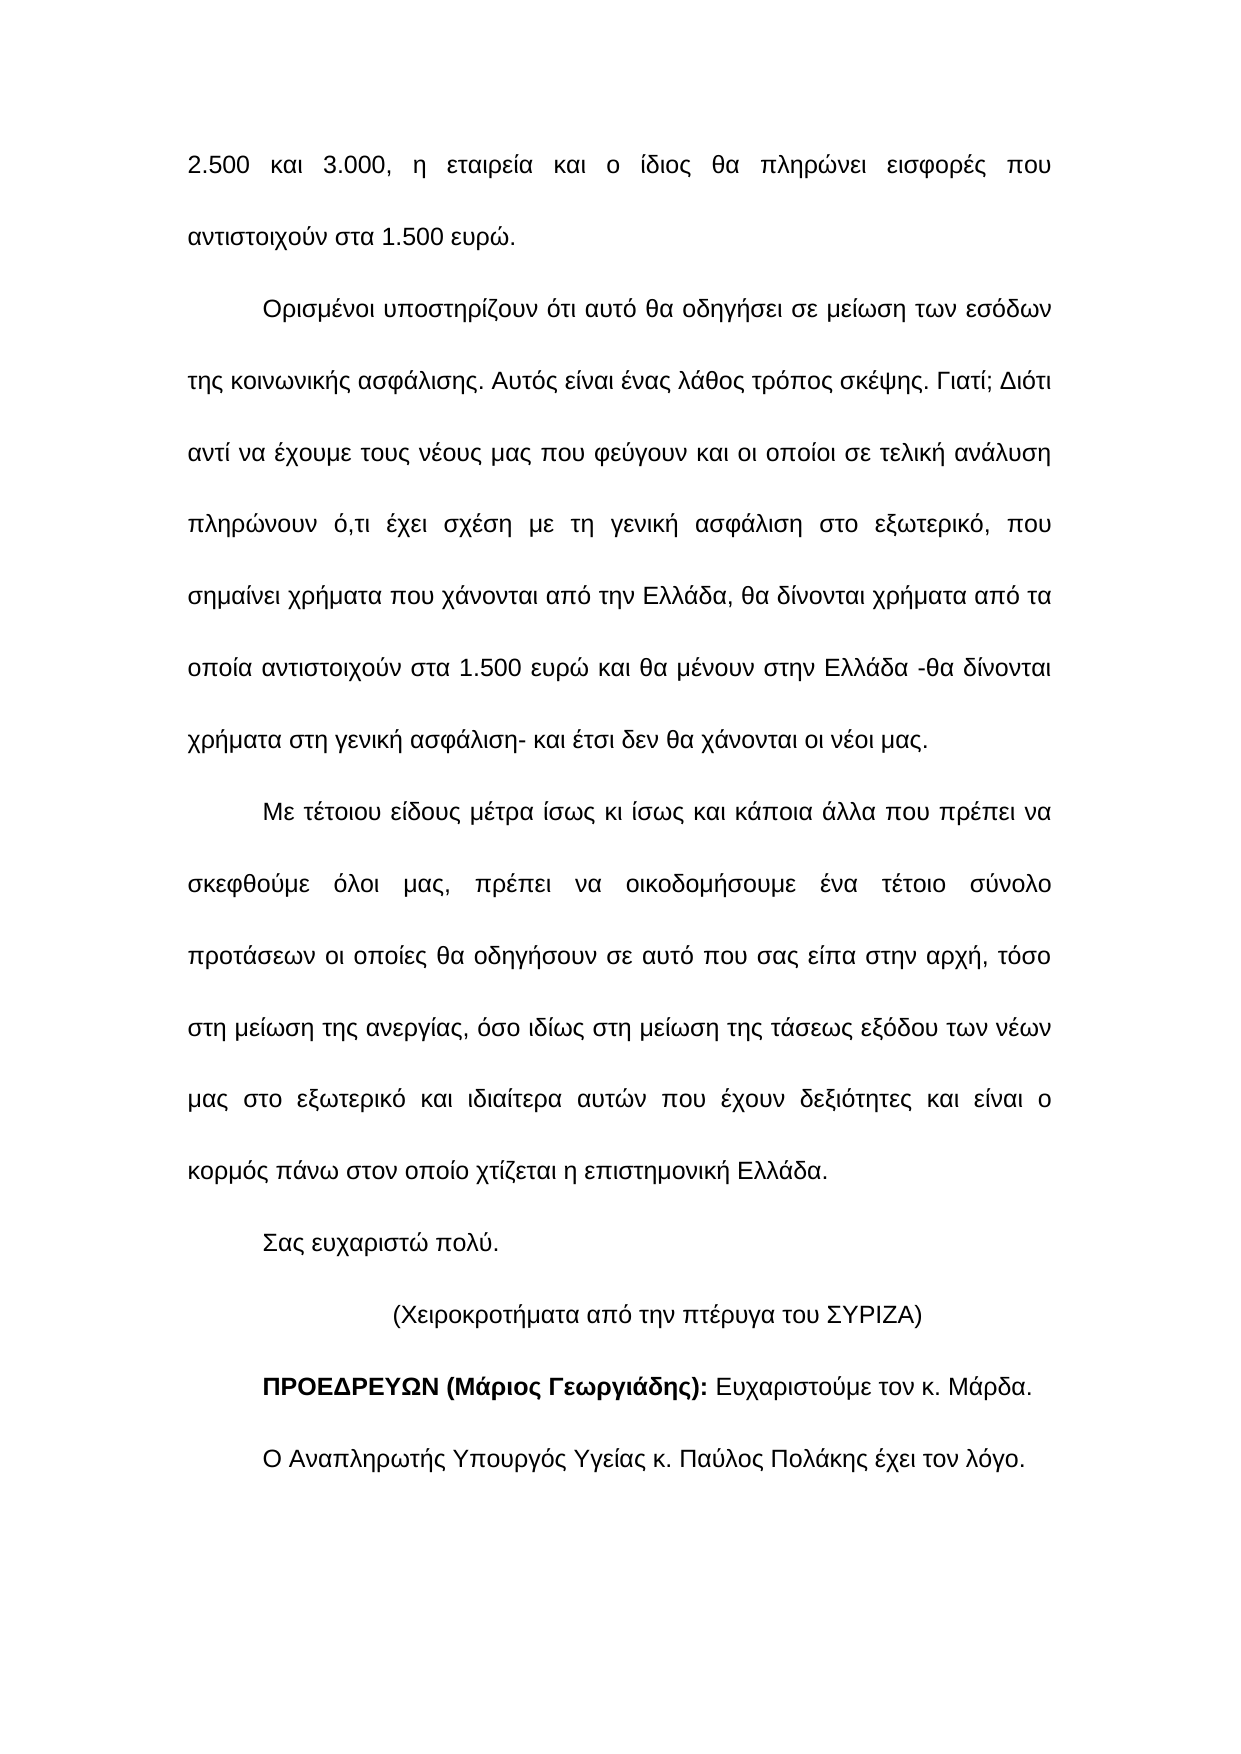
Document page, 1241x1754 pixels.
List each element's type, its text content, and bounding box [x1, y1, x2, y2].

text Ο Αναπληρωτής Υπουργός Υγείας κ. Παύλος Πολάκης έχει τον λόγο. [187, 1444, 1053, 1472]
text Ορισμένοι υποστηρίζουν ότι αυτό θα οδηγήσει σε μείωση των εσόδων της κοινωνικής ασφάλισης. Αυτός είναι ένας λάθος τρόπος σκέψης. Γιατί; Διότι αντί να έχουμε τους νέους μας που φεύγουν και οι οποίοι σε τελική ανάλυση πληρώνουν ό,τι έχει σχέση με τη γενική ασφάλιση στο εξωτερικό, που σημαίνει χρήματα που χάνονται από την Ελλάδα, θα δίνονται χρήματα από τα οποία αντιστοιχούν στα 1.500 ευρώ και θα μένουν στην Ελλάδα -θα δίνονται χρήματα στη γενική ασφάλιση- και έτσι δεν θα χάνονται οι νέοι μας. [187, 294, 1053, 754]
text ΠΡΟΕΔΡΕΥΩΝ (Μάριος Γεωργιάδης): Ευχαριστούμε τον κ. Μάρδα. [187, 1372, 1053, 1401]
text (Χειροκροτήματα από την πτέρυγα του ΣΥΡΙΖΑ) [187, 1300, 1053, 1329]
text Με τέτοιου είδους μέτρα ίσως κι ίσως και κάποια άλλα που πρέπει να σκεφθούμε όλοι μας, πρέπει να οικοδομήσουμε ένα τέτοιο σύνολο προτάσεων οι οποίες θα οδηγήσουν σε αυτό που σας είπα στην αρχή, τόσο στη μείωση της ανεργίας, όσο ιδίως στη μείωση της τάσεως εξόδου των νέων μας στο εξωτερικό και ιδιαίτερα αυτών που έχουν δεξιότητες και είναι ο κορμός πάνω στον οποίο χτίζεται η επιστημονική Ελλάδα. [187, 797, 1053, 1185]
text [187, 150, 1053, 251]
text Σας ευχαριστώ πολύ. [187, 1228, 1053, 1257]
